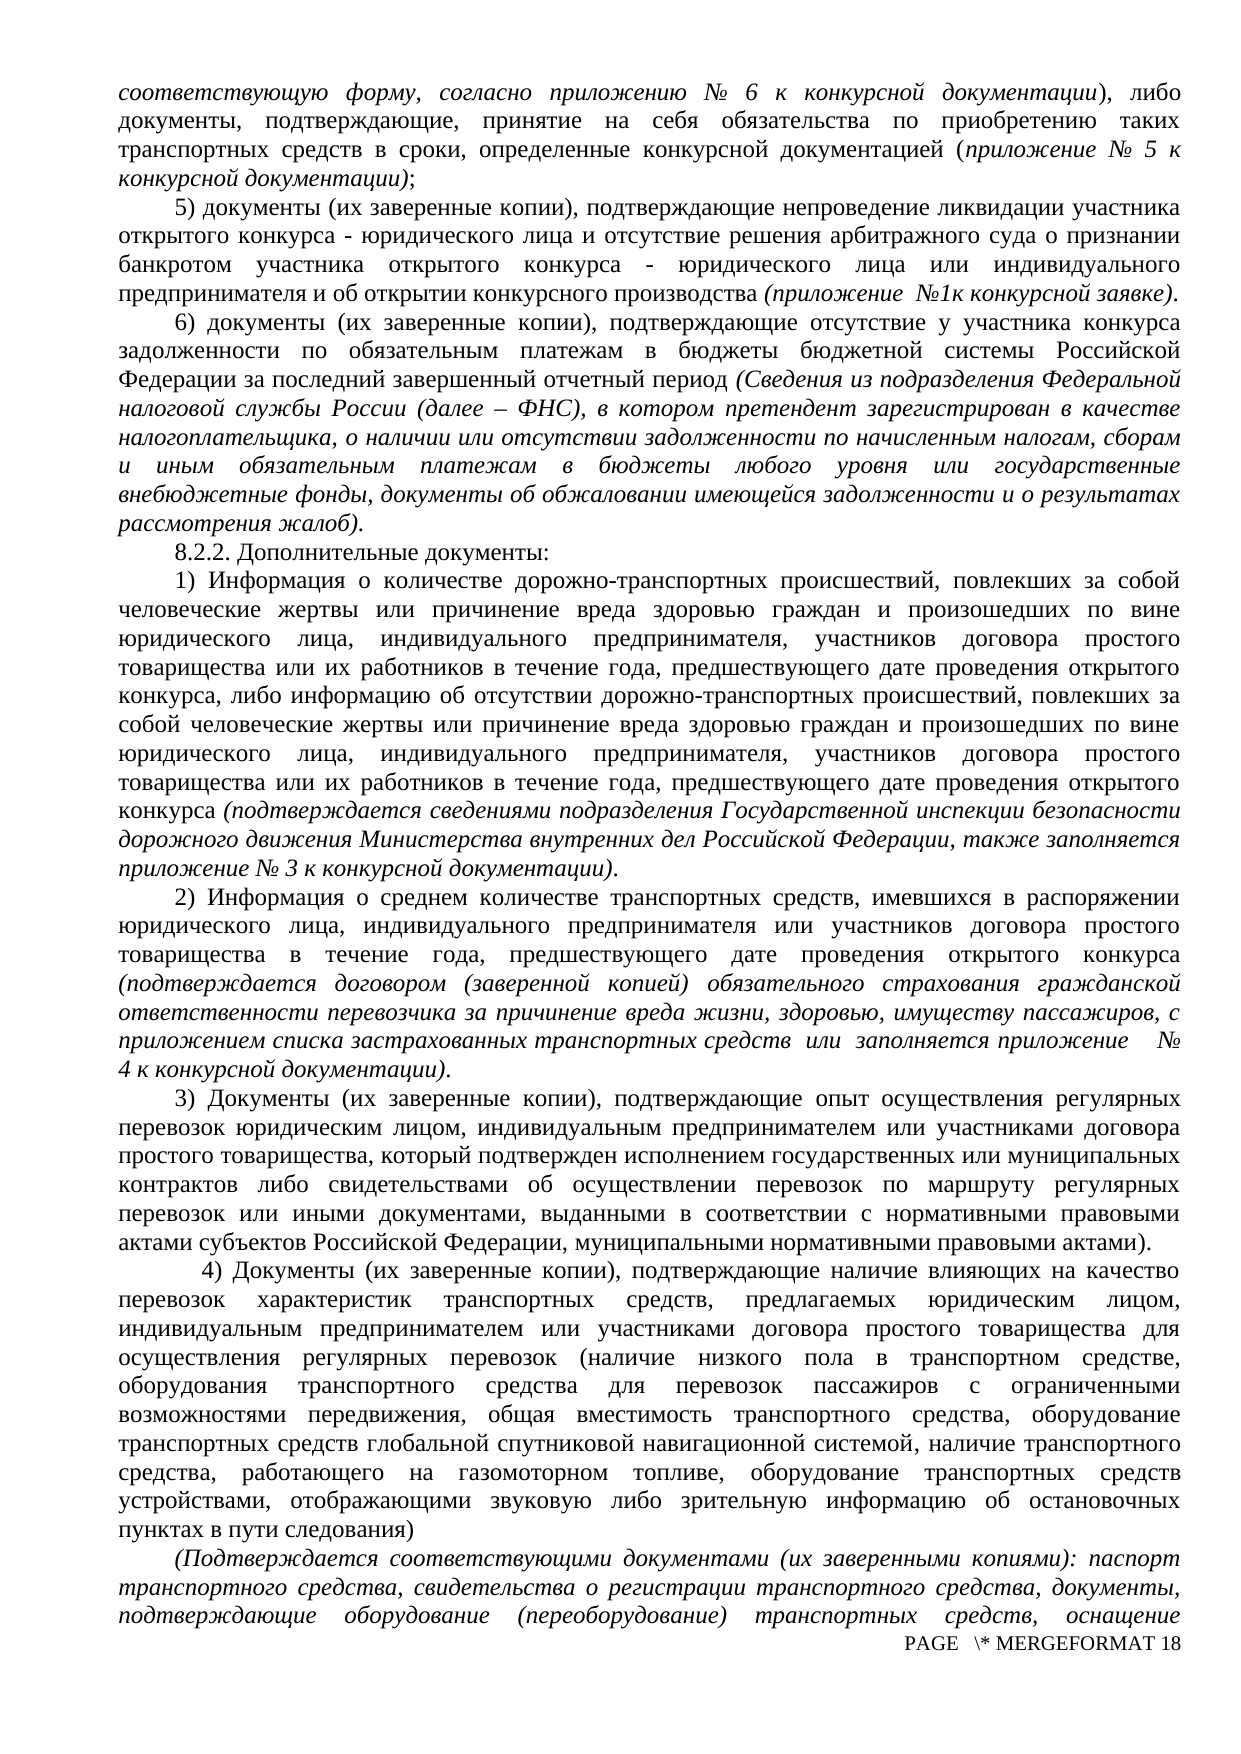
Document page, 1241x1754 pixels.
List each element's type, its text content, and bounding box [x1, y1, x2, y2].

text 8.2.2. Дополнительные документы: [118, 537, 1181, 566]
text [118, 77, 1181, 192]
text 1) Информация о количестве дорожно-транспортных происшествий, повлекших за собой человеческие жертвы или причинение вреда здоровью граждан и произошедших по вине юридического лица, индивидуального предпринимателя, участников договора простого товарищества или их работников в течение года, предшествующего дате проведения открытого конкурса, либо информацию об отсутствии дорожно-транспортных происшествий, повлекших за собой человеческие жертвы или причинение вреда здоровью граждан и произошедших по вине юридического лица, индивидуального предпринимателя, участников договора простого товарищества или их работников в течение года, предшествующего дате проведения открытого конкурса (подтверждается сведениями подразделения Государственной инспекции безопасности дорожного движения Министерства внутренних дел Российской Федерации, также заполняется приложение № 3 к конкурсной документации). [118, 566, 1181, 882]
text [118, 1543, 1181, 1629]
text 4) Документы (их заверенные копии), подтверждающие наличие влияющих на качество перевозок характеристик транспортных средств, предлагаемых юридическим лицом, индивидуальным предпринимателем или участниками договора простого товарищества для осуществления регулярных перевозок (наличие низкого пола в транспортном средстве, оборудования транспортного средства для перевозок пассажиров с ограниченными возможностями передвижения, общая вместимость транспортного средства, оборудование транспортных средств глобальной спутниковой навигационной системой, наличие транспортного средства, работающего на газомоторном топливе, оборудование транспортных средств устройствами, отображающими звуковую либо зрительную информацию об остановочных пунктах в пути следования) [118, 1256, 1181, 1543]
text 3) Документы (их заверенные копии), подтверждающие опыт осуществления регулярных перевозок юридическим лицом, индивидуальным предпринимателем или участниками договора простого товарищества, который подтвержден исполнением государственных или муниципальных контрактов либо свидетельствами об осуществлении перевозок по маршруту регулярных перевозок или иными документами, выданными в соответствии с нормативными правовыми актами субъектов Российской Федерации, муниципальными нормативными правовыми актами). [118, 1083, 1181, 1256]
text 2) Информация о среднем количестве транспортных средств, имевшихся в распоряжении юридического лица, индивидуального предпринимателя или участников договора простого товарищества в течение года, предшествующего дате проведения открытого конкурса (подтверждается договором (заверенной копией) обязательного страхования гражданской ответственности перевозчика за причинение вреда жизни, здоровью, имуществу пассажиров, с приложением списка застрахованных транспортных средств или заполняется приложение № 4 к конкурсной документации). [118, 882, 1181, 1083]
text 6) документы (их заверенные копии), подтверждающие отсутствие у участника конкурса задолженности по обязательным платежам в бюджеты бюджетной системы Российской Федерации за последний завершенный отчетный период (Сведения из подразделения Федеральной налоговой службы России (далее – ФНС), в котором претендент зарегистрирован в качестве налогоплательщика, о наличии или отсутствии задолженности по начисленным налогам, сборам и иным обязательным платежам в бюджеты любого уровня или государственные внебюджетные фонды, документы об обжаловании имеющейся задолженности и о результатах рассмотрения жалоб). [118, 307, 1181, 537]
text 5) документы (их заверенные копии), подтверждающие непроведение ликвидации участника открытого конкурса - юридического лица и отсутствие решения арбитражного суда о признании банкротом участника открытого конкурса - юридического лица или индивидуального предпринимателя и об открытии конкурсного производства (приложение №1к конкурсной заявке). [118, 192, 1181, 307]
